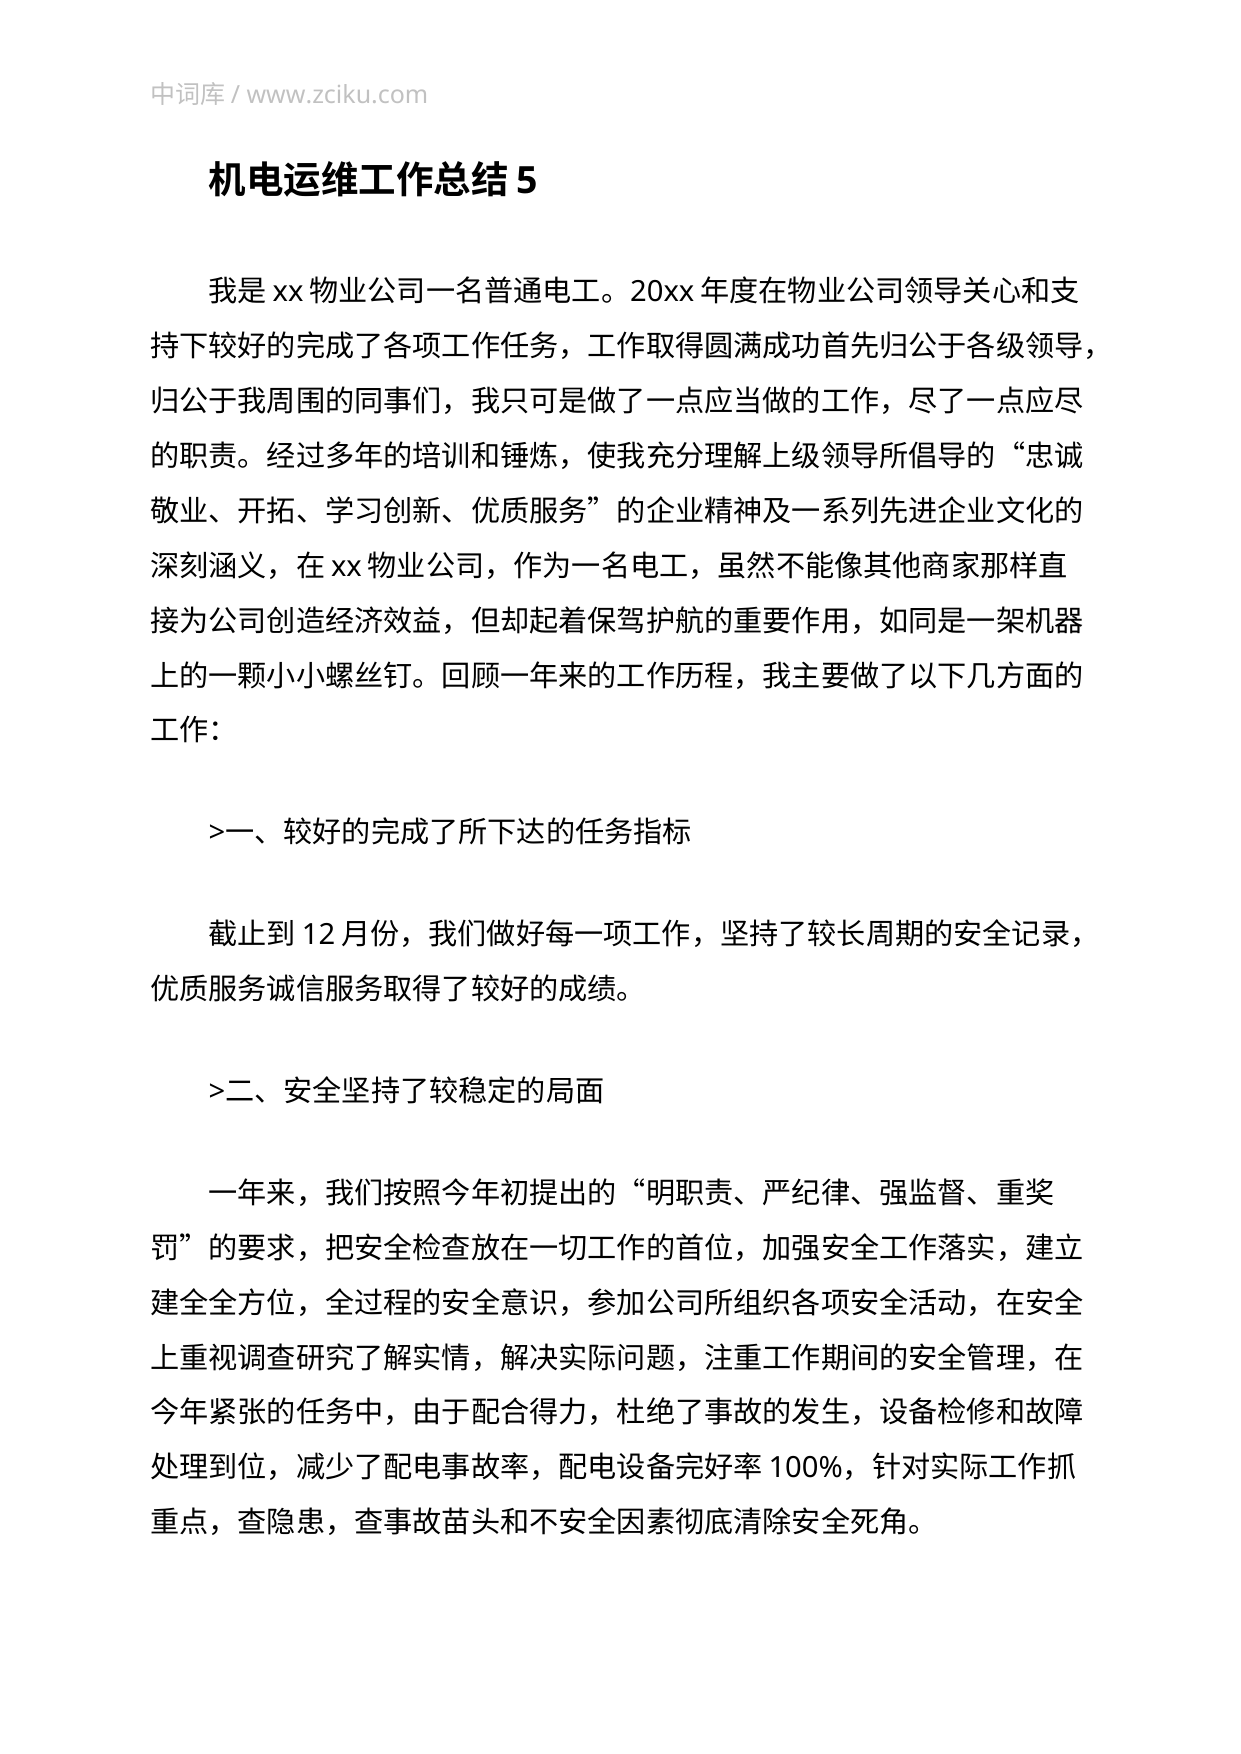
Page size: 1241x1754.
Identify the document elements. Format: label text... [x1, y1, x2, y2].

text 截止到12月份，我们做好每一项工作，坚持了较长周期的安全记录，优质服务诚信服务取得了较好的成绩。 [150, 911, 1090, 1008]
text >二、安全坚持了较稳定的局面 [150, 1067, 1090, 1110]
text 一年来，我们按照今年初提出的“明职责、严纪律、强监督、重奖罚”的要求，把安全检查放在一切工作的首位，加强安全工作落实，建立建全全方位，全过程的安全意识，参加公司所组织各项安全活动，在安全上重视调查研究了解实情，解决实际问题，注重工作期间的安全管理，在今年紧张的任务中，由于配合得力，杜绝了事故的发生，设备检修和故障处理到位，减少了配电事故率，配电设备完好率100%，针对实际工作抓重点，查隐患，查事故苗头和不安全因素彻底清除安全死角。 [150, 1169, 1090, 1541]
text >一、较好的完成了所下达的任务指标 [150, 809, 1090, 851]
text 机电运维工作总结5 [150, 150, 1090, 204]
text 我是xx物业公司一名普通电工。20xx年度在物业公司领导关心和支持下较好的完成了各项工作任务，工作取得圆满成功首先归公于各级领导，归公于我周围的同事们，我只可是做了一点应当做的工作，尽了一点应尽的职责。经过多年的培训和锤炼，使我充分理解上级领导所倡导的“忠诚敬业、开拓、学习创新、优质服务”的企业精神及一系列先进企业文化的深刻涵义，在xx物业公司，作为一名电工，虽然不能像其他商家那样直接为公司创造经济效益，但却起着保驾护航的重要作用，如同是一架机器上的一颗小小螺丝钉。回顾一年来的工作历程，我主要做了以下几方面的工作： [150, 268, 1090, 749]
